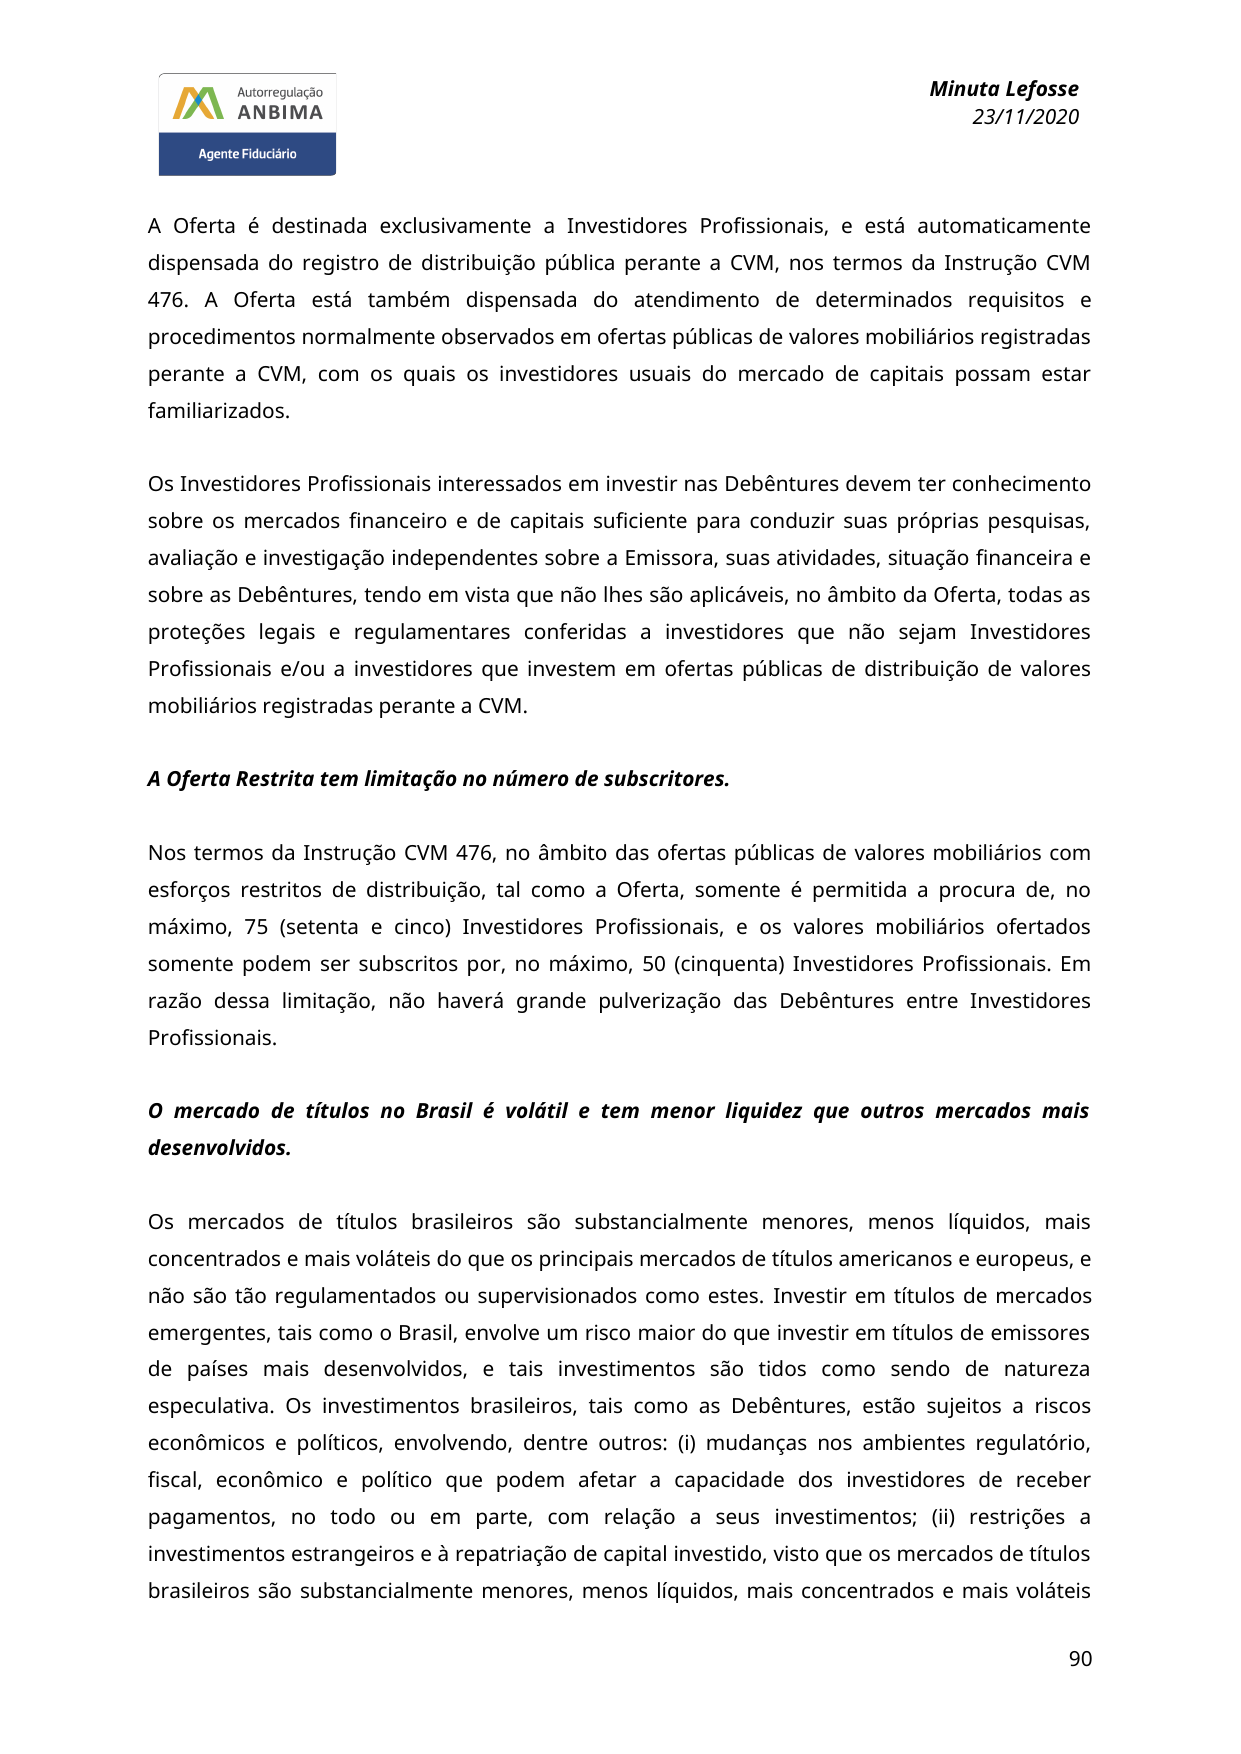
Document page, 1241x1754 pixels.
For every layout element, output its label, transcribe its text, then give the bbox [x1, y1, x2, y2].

text A Oferta é destinada exclusivamente a Investidores Profissionais, e está automaticamente dispensada do registro de distribuição pública perante a CVM, nos termos da Instrução CVM 476. A Oferta está também dispensada do atendimento de determinados requisitos e procedimentos normalmente observados em ofertas públicas de valores mobiliários registradas perante a CVM, com os quais os investidores usuais do mercado de capitais possam estar familiarizados. [148, 211, 1092, 424]
text O mercado de títulos no Brasil é volátil e tem menor liquidez que outros mercados mais desenvolvidos. [148, 1096, 1092, 1162]
picture [158, 73, 337, 176]
text A Oferta Restrita tem limitação no número de subscritores. [148, 764, 1092, 793]
text Os Investidores Profissionais interessados em investir nas Debêntures devem ter conhecimento sobre os mercados financeiro e de capitais suficiente para conduzir suas próprias pesquisas, avaliação e investigação independentes sobre a Emissora, suas atividades, situação financeira e sobre as Debêntures, tendo em vista que não lhes são aplicáveis, no âmbito da Oferta, todas as proteções legais e regulamentares conferidas a investidores que não sejam Investidores Profissionais e/ou a investidores que investem em ofertas públicas de distribuição de valores mobiliários registradas perante a CVM. [148, 469, 1092, 719]
text Nos termos da Instrução CVM 476, no âmbito das ofertas públicas de valores mobiliários com esforços restritos de distribuição, tal como a Oferta, somente é permitida a procura de, no máximo, 75 (setenta e cinco) Investidores Profissionais, e os valores mobiliários ofertados somente podem ser subscritos por, no máximo, 50 (cinquenta) Investidores Profissionais. Em razão dessa limitação, não haverá grande pulverização das Debêntures entre Investidores Profissionais. [148, 838, 1092, 1051]
